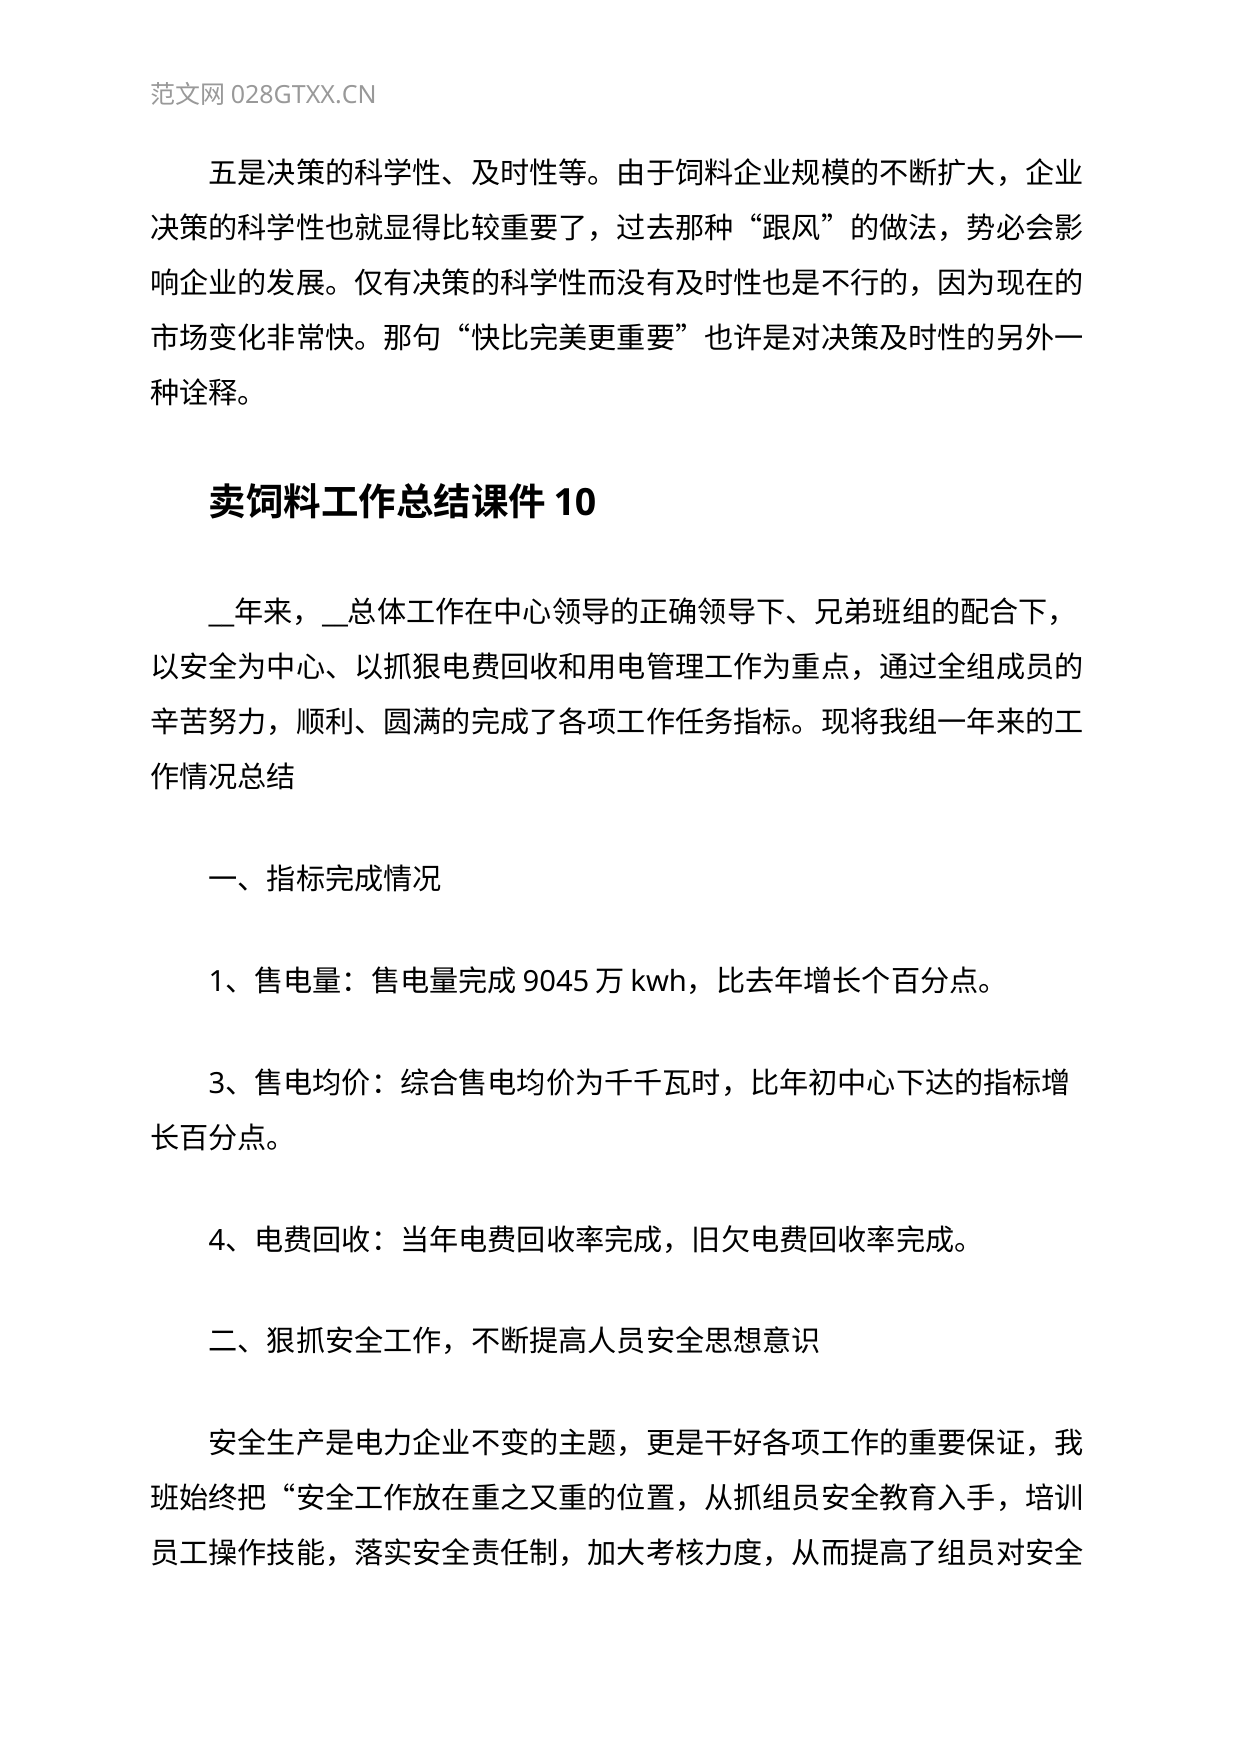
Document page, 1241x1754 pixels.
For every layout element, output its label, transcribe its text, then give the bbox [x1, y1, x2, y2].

text 4、电费回收：当年电费回收率完成，旧欠电费回收率完成。 [150, 1216, 1090, 1258]
text 五是决策的科学性、及时性等。由于饲料企业规模的不断扩大，企业决策的科学性也就显得比较重要了，过去那种“跟风”的做法，势必会影响企业的发展。仅有决策的科学性而没有及时性也是不行的，因为现在的市场变化非常快。那句“快比完美更重要”也许是对决策及时性的另外一种诠释。 [150, 150, 1090, 412]
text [150, 1420, 1090, 1572]
text __年来，__总体工作在中心领导的正确领导下、兄弟班组的配合下，以安全为中心、以抓狠电费回收和用电管理工作为重点，通过全组成员的辛苦努力，顺利、圆满的完成了各项工作任务指标。现将我组一年来的工作情况总结 [150, 589, 1090, 796]
text 一、指标完成情况 [150, 856, 1090, 898]
text 卖饲料工作总结课件10 [150, 471, 1090, 526]
text 二、狠抓安全工作，不断提高人员安全思想意识 [150, 1318, 1090, 1360]
text 3、售电均价：综合售电均价为千千瓦时，比年初中心下达的指标增长百分点。 [150, 1059, 1090, 1157]
text 1、售电量：售电量完成9045万kwh，比去年增长个百分点。 [150, 957, 1090, 1000]
